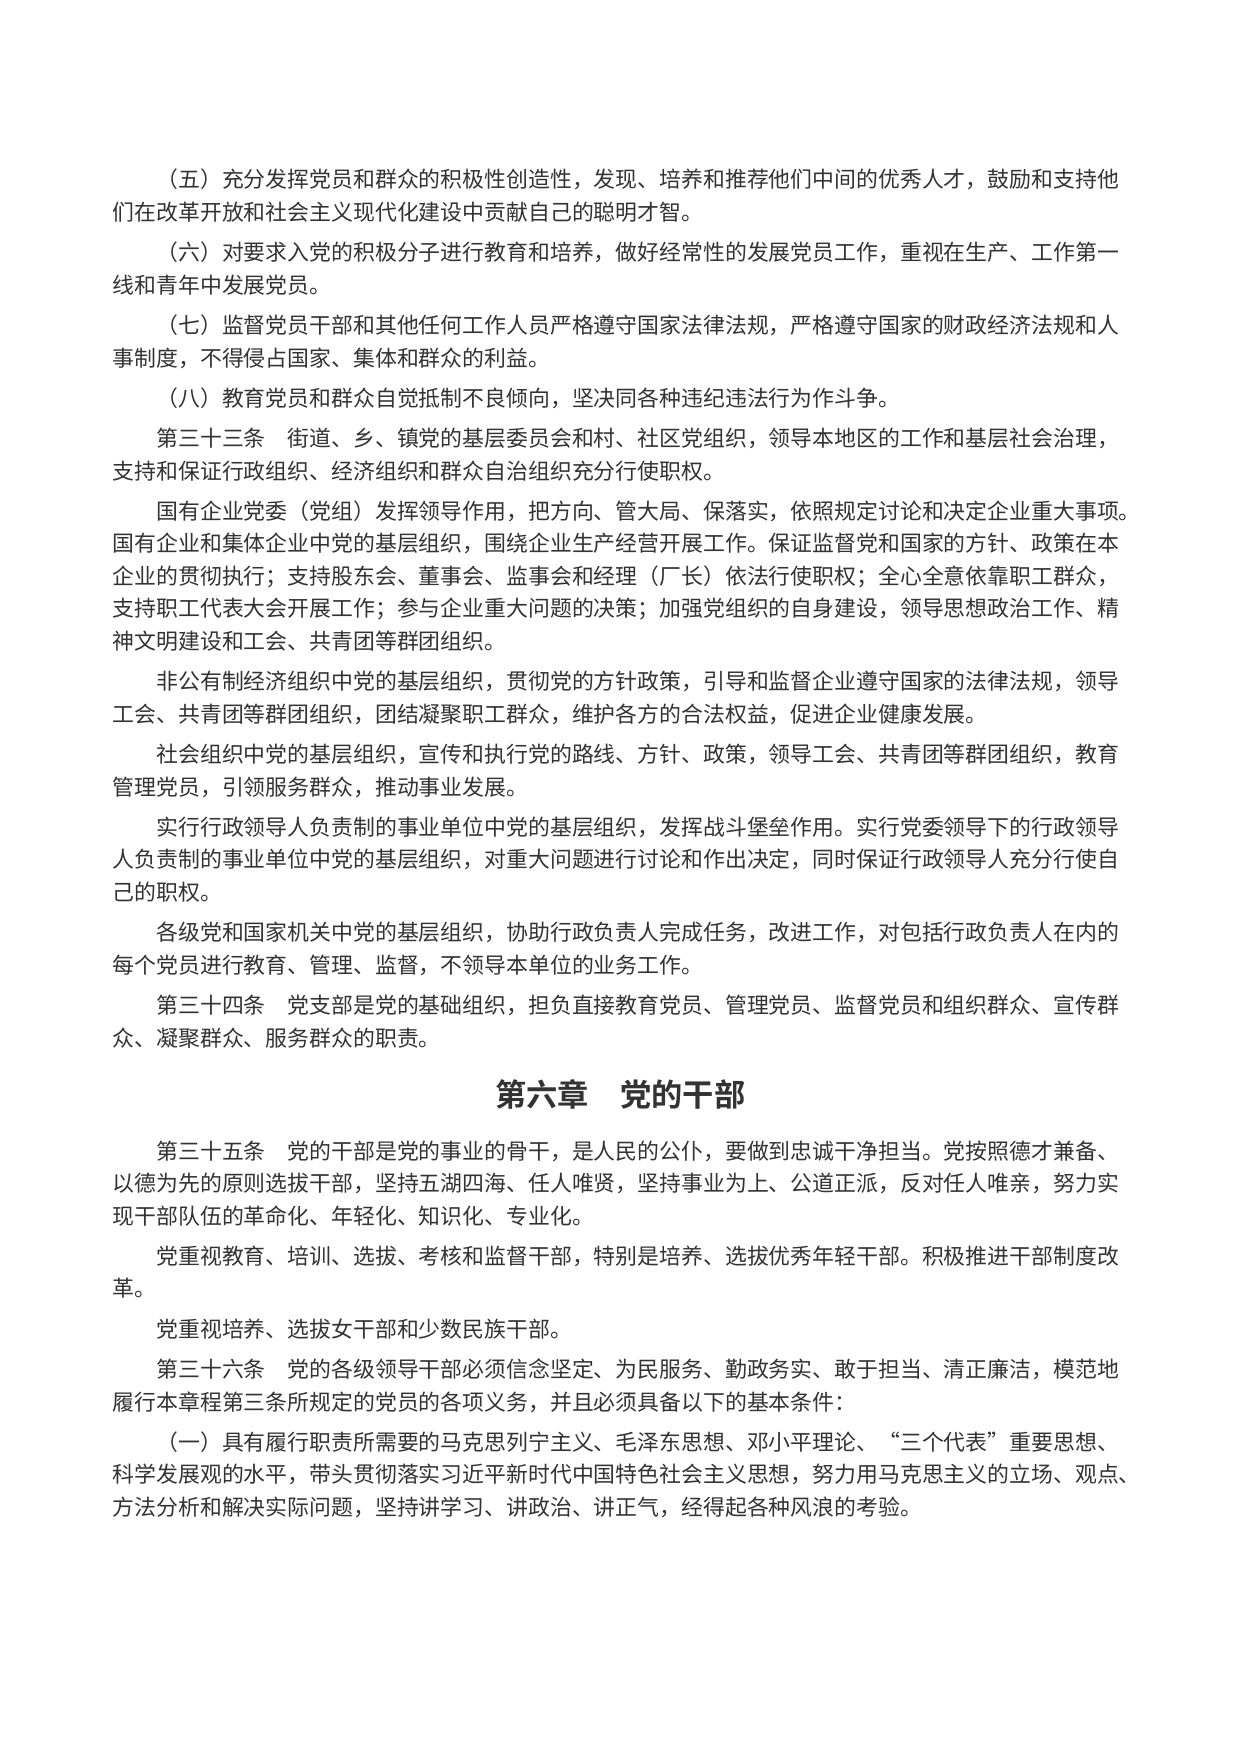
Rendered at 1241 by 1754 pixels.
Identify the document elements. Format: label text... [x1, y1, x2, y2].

text （五）充分发挥党员和群众的积极性创造性，发现、培养和推荐他们中间的优秀人才，鼓励和支持他们在改革开放和社会主义现代化建设中贡献自己的聪明才智。 [112, 162, 1128, 227]
text 第六章 党的干部 [112, 1060, 1128, 1125]
text （八）教育党员和群众自觉抵制不良倾向，坚决同各种违纪违法行为作斗争。 [112, 380, 1128, 413]
text （七）监督党员干部和其他任何工作人员严格遵守国家法律法规，严格遵守国家的财政经济法规和人事制度，不得侵占国家、集体和群众的利益。 [112, 308, 1128, 373]
text 实行行政领导人负责制的事业单位中党的基层组织，发挥战斗堡垒作用。实行党委领导下的行政领导人负责制的事业单位中党的基层组织，对重大问题进行讨论和作出决定，同时保证行政领导人充分行使自己的职权。 [112, 809, 1128, 907]
text 第三十三条 街道、乡、镇党的基层委员会和村、社区党组织，领导本地区的工作和基层社会治理，支持和保证行政组织、经济组织和群众自治组织充分行使职权。 [112, 421, 1128, 486]
text （六）对要求入党的积极分子进行教育和培养，做好经常性的发展党员工作，重视在生产、工作第一线和青年中发展党员。 [112, 235, 1128, 300]
text 第三十四条 党支部是党的基础组织，担负直接教育党员、管理党员、监督党员和组织群众、宣传群众、凝聚群众、服务群众的职责。 [112, 988, 1128, 1053]
text 第三十五条 党的干部是党的事业的骨干，是人民的公仆，要做到忠诚干净担当。党按照德才兼备、以德为先的原则选拔干部，坚持五湖四海、任人唯贤，坚持事业为上、公道正派，反对任人唯亲，努力实现干部队伍的革命化、年轻化、知识化、专业化。 [112, 1133, 1128, 1231]
text 非公有制经济组织中党的基层组织，贯彻党的方针政策，引导和监督企业遵守国家的法律法规，领导工会、共青团等群团组织，团结凝聚职工群众，维护各方的合法权益，促进企业健康发展。 [112, 664, 1128, 729]
text 社会组织中党的基层组织，宣传和执行党的路线、方针、政策，领导工会、共青团等群团组织，教育管理党员，引领服务群众，推动事业发展。 [112, 737, 1128, 802]
text 第三十六条 党的各级领导干部必须信念坚定、为民服务、勤政务实、敢于担当、清正廉洁，模范地履行本章程第三条所规定的党员的各项义务，并且必须具备以下的基本条件： [112, 1352, 1128, 1417]
text （一）具有履行职责所需要的马克思列宁主义、毛泽东思想、邓小平理论、“三个代表”重要思想、科学发展观的水平，带头贯彻落实习近平新时代中国特色社会主义思想，努力用马克思主义的立场、观点、方法分析和解决实际问题，坚持讲学习、讲政治、讲正气，经得起各种风浪的考验。 [112, 1424, 1128, 1522]
text 党重视教育、培训、选拔、考核和监督干部，特别是培养、选拔优秀年轻干部。积极推进干部制度改革。 [112, 1238, 1128, 1303]
text 国有企业党委（党组）发挥领导作用，把方向、管大局、保落实，依照规定讨论和决定企业重大事项。国有企业和集体企业中党的基层组织，围绕企业生产经营开展工作。保证监督党和国家的方针、政策在本企业的贯彻执行；支持股东会、董事会、监事会和经理（厂长）依法行使职权；全心全意依靠职工群众，支持职工代表大会开展工作；参与企业重大问题的决策；加强党组织的自身建设，领导思想政治工作、精神文明建设和工会、共青团等群团组织。 [112, 493, 1128, 656]
text 党重视培养、选拔女干部和少数民族干部。 [112, 1311, 1128, 1344]
text 各级党和国家机关中党的基层组织，协助行政负责人完成任务，改进工作，对包括行政负责人在内的每个党员进行教育、管理、监督，不领导本单位的业务工作。 [112, 915, 1128, 980]
